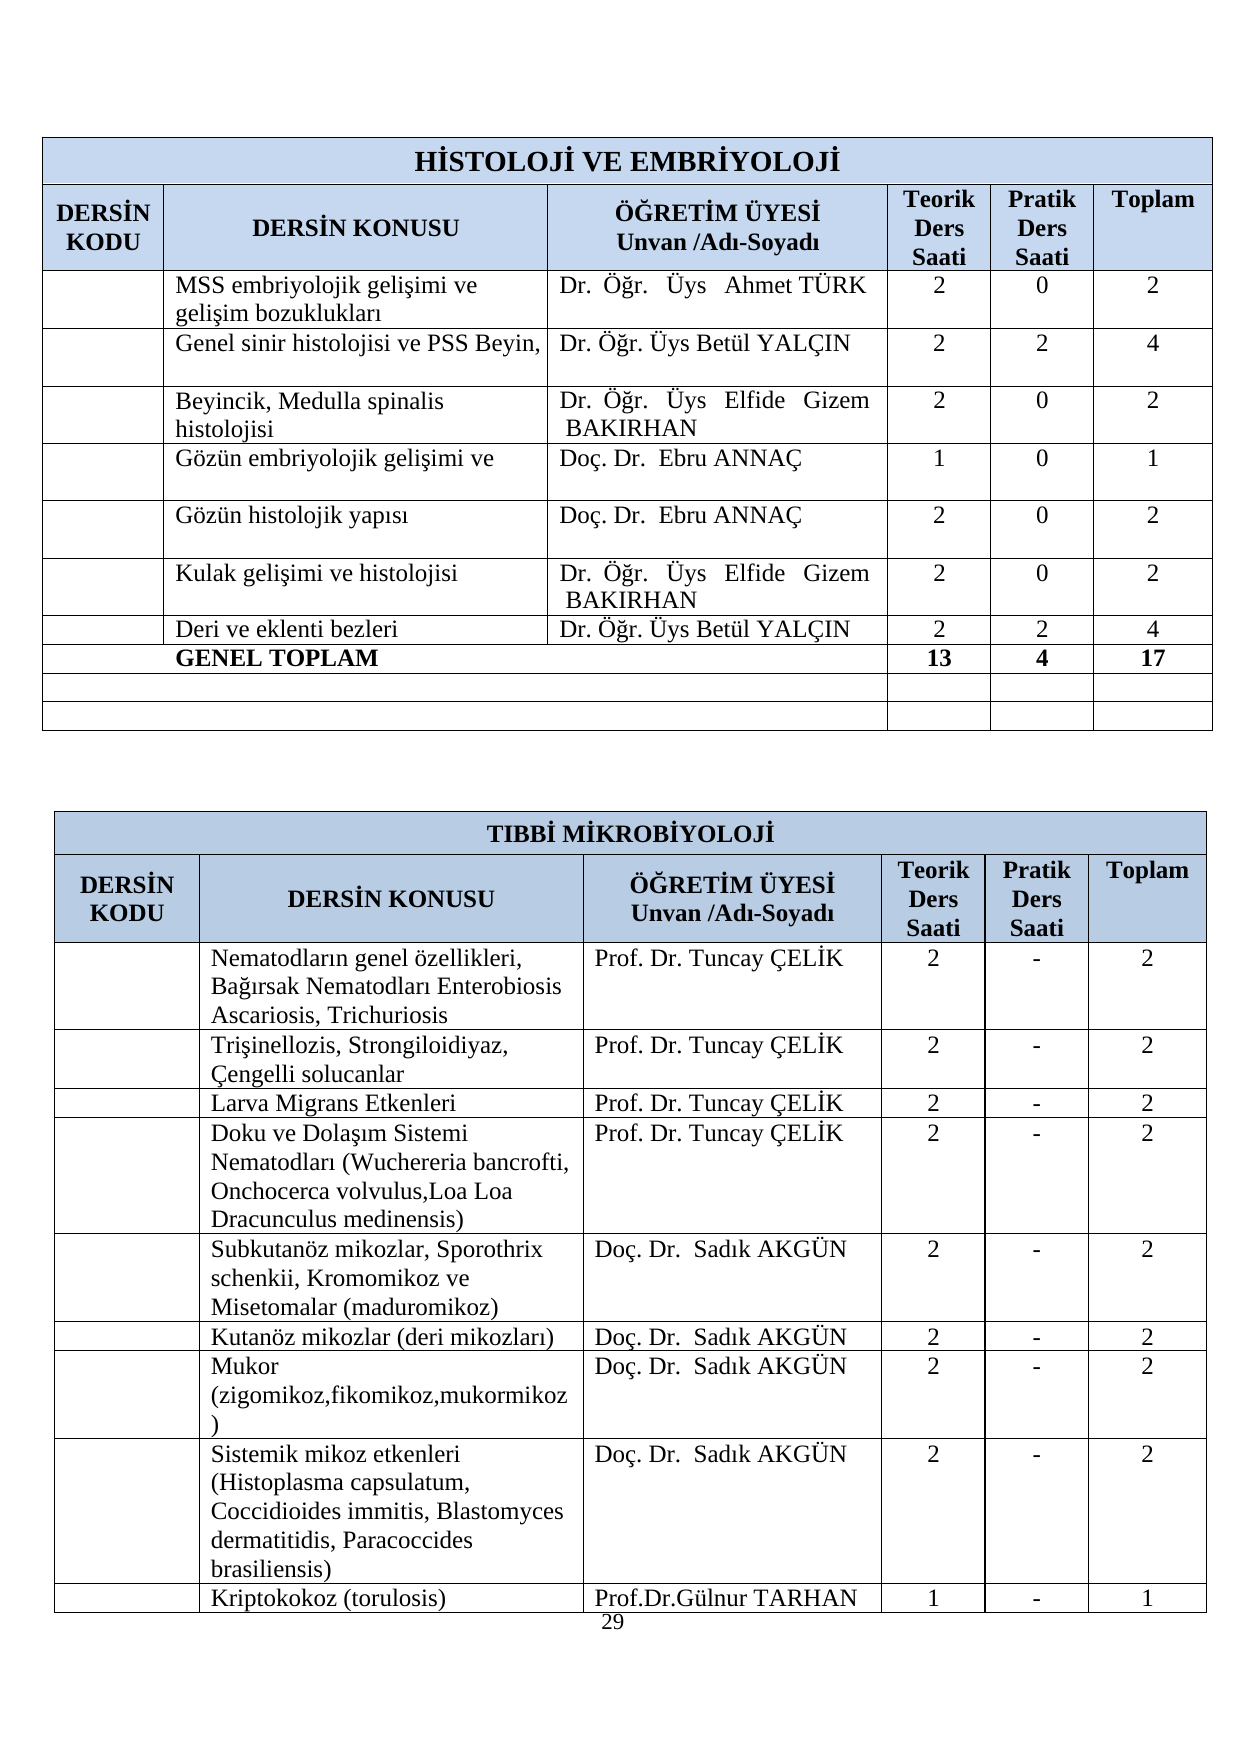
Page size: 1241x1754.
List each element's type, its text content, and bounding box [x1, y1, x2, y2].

table_cell Toplam [1094, 185, 1212, 270]
table_cell Pratik Ders Saati [986, 855, 1088, 942]
table_cell [55, 1322, 199, 1350]
table_cell [888, 702, 990, 730]
table_cell Prof. Dr. Tuncay ÇELİK [584, 943, 881, 1029]
table_cell [43, 444, 163, 500]
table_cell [200, 1584, 583, 1612]
table_cell 4 [1094, 329, 1212, 386]
table_cell [991, 702, 1093, 730]
table_cell [55, 943, 199, 1029]
table_cell 2 [1089, 1118, 1206, 1233]
table_cell Sistemik mikoz etkenleri (Histoplasma capsulatum, Coccidioides immitis, Blastomyces dermatitidis, Paracoccides brasiliensis) [200, 1439, 583, 1582]
table_cell - [986, 1118, 1088, 1233]
table_cell Kulak gelişimi ve histolojisi [164, 559, 547, 615]
table_cell [55, 1089, 199, 1117]
table_cell Doku ve Dolaşım Sistemi Nematodları (Wuchereria bancrofti, Onchocerca volvulus,Loa Loa Dracunculus medinensis) [200, 1118, 583, 1233]
table_cell Doç. Dr. Ebru ANNAÇ [548, 501, 887, 558]
table_cell Teorik Ders Saati [888, 185, 990, 270]
table_cell 2 [888, 271, 990, 328]
table_cell [43, 674, 887, 701]
table_cell [43, 501, 163, 558]
table_cell 2 [1089, 1030, 1206, 1087]
table_cell 2 [1089, 1234, 1206, 1321]
table_cell Subkutanöz mikozlar, Sporothrix schenkii, Kromomikoz ve Misetomalar (maduromikoz) [200, 1234, 583, 1321]
table_cell 13 [888, 645, 990, 672]
table_cell Dr. Öğr. Üys Elfide Gizem BAKIRHAN [548, 559, 887, 615]
table_cell 2 [1089, 1351, 1206, 1438]
table_cell Beyincik, Medulla spinalis histolojisi [164, 387, 547, 443]
table_cell Mukor (zigomikoz,fikomikoz,mukormikoz) [200, 1351, 583, 1438]
table_cell ÖĞRETİM ÜYESİ Unvan /Adı-Soyadı [584, 855, 881, 942]
table_cell 1 [1089, 1584, 1206, 1612]
table_cell [1094, 674, 1212, 701]
table_cell DERSİN KODU [55, 855, 199, 942]
table_cell DERSİN KODU [43, 185, 163, 270]
table_cell Teorik Ders Saati [882, 855, 984, 942]
table_cell 2 [991, 616, 1093, 644]
table_cell Doç. Dr. Sadık AKGÜN [584, 1439, 881, 1582]
table_cell 2 [882, 1089, 984, 1117]
table_cell 2 [888, 616, 990, 644]
table_cell 2 [1094, 559, 1212, 615]
table_cell 2 [882, 1439, 984, 1582]
table_cell 2 [882, 1030, 984, 1087]
table_cell Gözün embriyolojik gelişimi ve [164, 444, 547, 500]
table_cell [888, 674, 990, 701]
table_cell Prof. Dr. Tuncay ÇELİK [584, 1030, 881, 1087]
table_cell [55, 1584, 199, 1612]
table_cell DERSİN KONUSU [164, 185, 547, 270]
table_cell [43, 271, 163, 328]
table_cell - [986, 1584, 1088, 1612]
table_cell - [986, 1351, 1088, 1438]
table_cell 2 [888, 559, 990, 615]
table_cell Kutanöz mikozlar (deri mikozları) [200, 1322, 583, 1350]
table_cell - [986, 1089, 1088, 1117]
table_cell [55, 1351, 199, 1438]
table_cell MSS embriyolojik gelişimi ve gelişim bozuklukları [164, 271, 547, 328]
table_cell Genel sinir histolojisi ve PSS Beyin, [164, 329, 547, 386]
table_cell [55, 1030, 199, 1087]
table_cell 2 [888, 329, 990, 386]
table_cell [1094, 702, 1212, 730]
table_cell [991, 674, 1093, 701]
table_cell 0 [991, 271, 1093, 328]
table_cell 1 [888, 444, 990, 500]
table_cell 2 [882, 1234, 984, 1321]
table_cell Doç. Dr. Sadık AKGÜN [584, 1351, 881, 1438]
table_cell 2 [1089, 943, 1206, 1029]
table_cell GENEL TOPLAM [43, 645, 887, 672]
table_cell 0 [991, 387, 1093, 443]
table_cell 1 [882, 1584, 984, 1612]
table_cell Dr. Öğr. Üys Betül YALÇIN [548, 616, 887, 644]
table_cell Dr. Öğr. Üys Betül YALÇIN [548, 329, 887, 386]
table_cell DERSİN KONUSU [200, 855, 583, 942]
table_cell [43, 559, 163, 615]
table_cell Doç. Dr. Sadık AKGÜN [584, 1234, 881, 1321]
table_cell 2 [991, 329, 1093, 386]
table_cell Prof. Dr. Tuncay ÇELİK [584, 1118, 881, 1233]
table_cell Dr. Öğr. Üys Elfide Gizem BAKIRHAN [548, 387, 887, 443]
table_cell [43, 616, 163, 644]
table_cell 2 [1094, 387, 1212, 443]
table_cell - [986, 1439, 1088, 1582]
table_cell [584, 1584, 881, 1612]
table_cell 0 [991, 501, 1093, 558]
table_cell 2 [882, 1118, 984, 1233]
table_cell - [986, 1030, 1088, 1087]
table_cell 2 [1089, 1322, 1206, 1350]
table_cell 4 [991, 645, 1093, 672]
table_cell Prof. Dr. Tuncay ÇELİK [584, 1089, 881, 1117]
table_cell ÖĞRETİM ÜYESİ Unvan /Adı-Soyadı [548, 185, 887, 270]
table_cell 2 [888, 501, 990, 558]
table_cell [43, 329, 163, 386]
table_cell [43, 702, 887, 730]
table_cell Dr. Öğr. Üys Ahmet TÜRK [548, 271, 887, 328]
table_cell 2 [1094, 501, 1212, 558]
table_cell 4 [1094, 616, 1212, 644]
table_cell 1 [1094, 444, 1212, 500]
table_cell 2 [1089, 1089, 1206, 1117]
table_cell Doç. Dr. Sadık AKGÜN [584, 1322, 881, 1350]
table_cell 0 [991, 444, 1093, 500]
table_cell 2 [882, 1322, 984, 1350]
table_cell Deri ve eklenti bezleri [164, 616, 547, 644]
table_cell 17 [1094, 645, 1212, 672]
table_cell 0 [991, 559, 1093, 615]
table_cell - [986, 1234, 1088, 1321]
table_cell Nematodların genel özellikleri, Bağırsak Nematodları Enterobiosis Ascariosis, Trichuriosis [200, 943, 583, 1029]
table_cell Pratik Ders Saati [991, 185, 1093, 270]
table_cell 2 [882, 1351, 984, 1438]
table_cell 2 [888, 387, 990, 443]
table_cell [43, 387, 163, 443]
table_cell Gözün histolojik yapısı [164, 501, 547, 558]
table_cell - [986, 943, 1088, 1029]
table_cell 2 [1089, 1439, 1206, 1582]
table_cell 2 [882, 943, 984, 1029]
table_header TIBBİ MİKROBİYOLOJİ [55, 812, 1206, 854]
table_header HİSTOLOJİ VE EMBRİYOLOJİ [43, 138, 1212, 183]
table_cell Trişinellozis, Strongiloidiyaz, Çengelli solucanlar [200, 1030, 583, 1087]
table_cell Doç. Dr. Ebru ANNAÇ [548, 444, 887, 500]
table_cell 2 [1094, 271, 1212, 328]
table_cell Toplam [1089, 855, 1206, 942]
table_cell [55, 1118, 199, 1233]
table_cell - [986, 1322, 1088, 1350]
table_cell [55, 1234, 199, 1321]
table_cell Larva Migrans Etkenleri [200, 1089, 583, 1117]
table_cell [55, 1439, 199, 1582]
